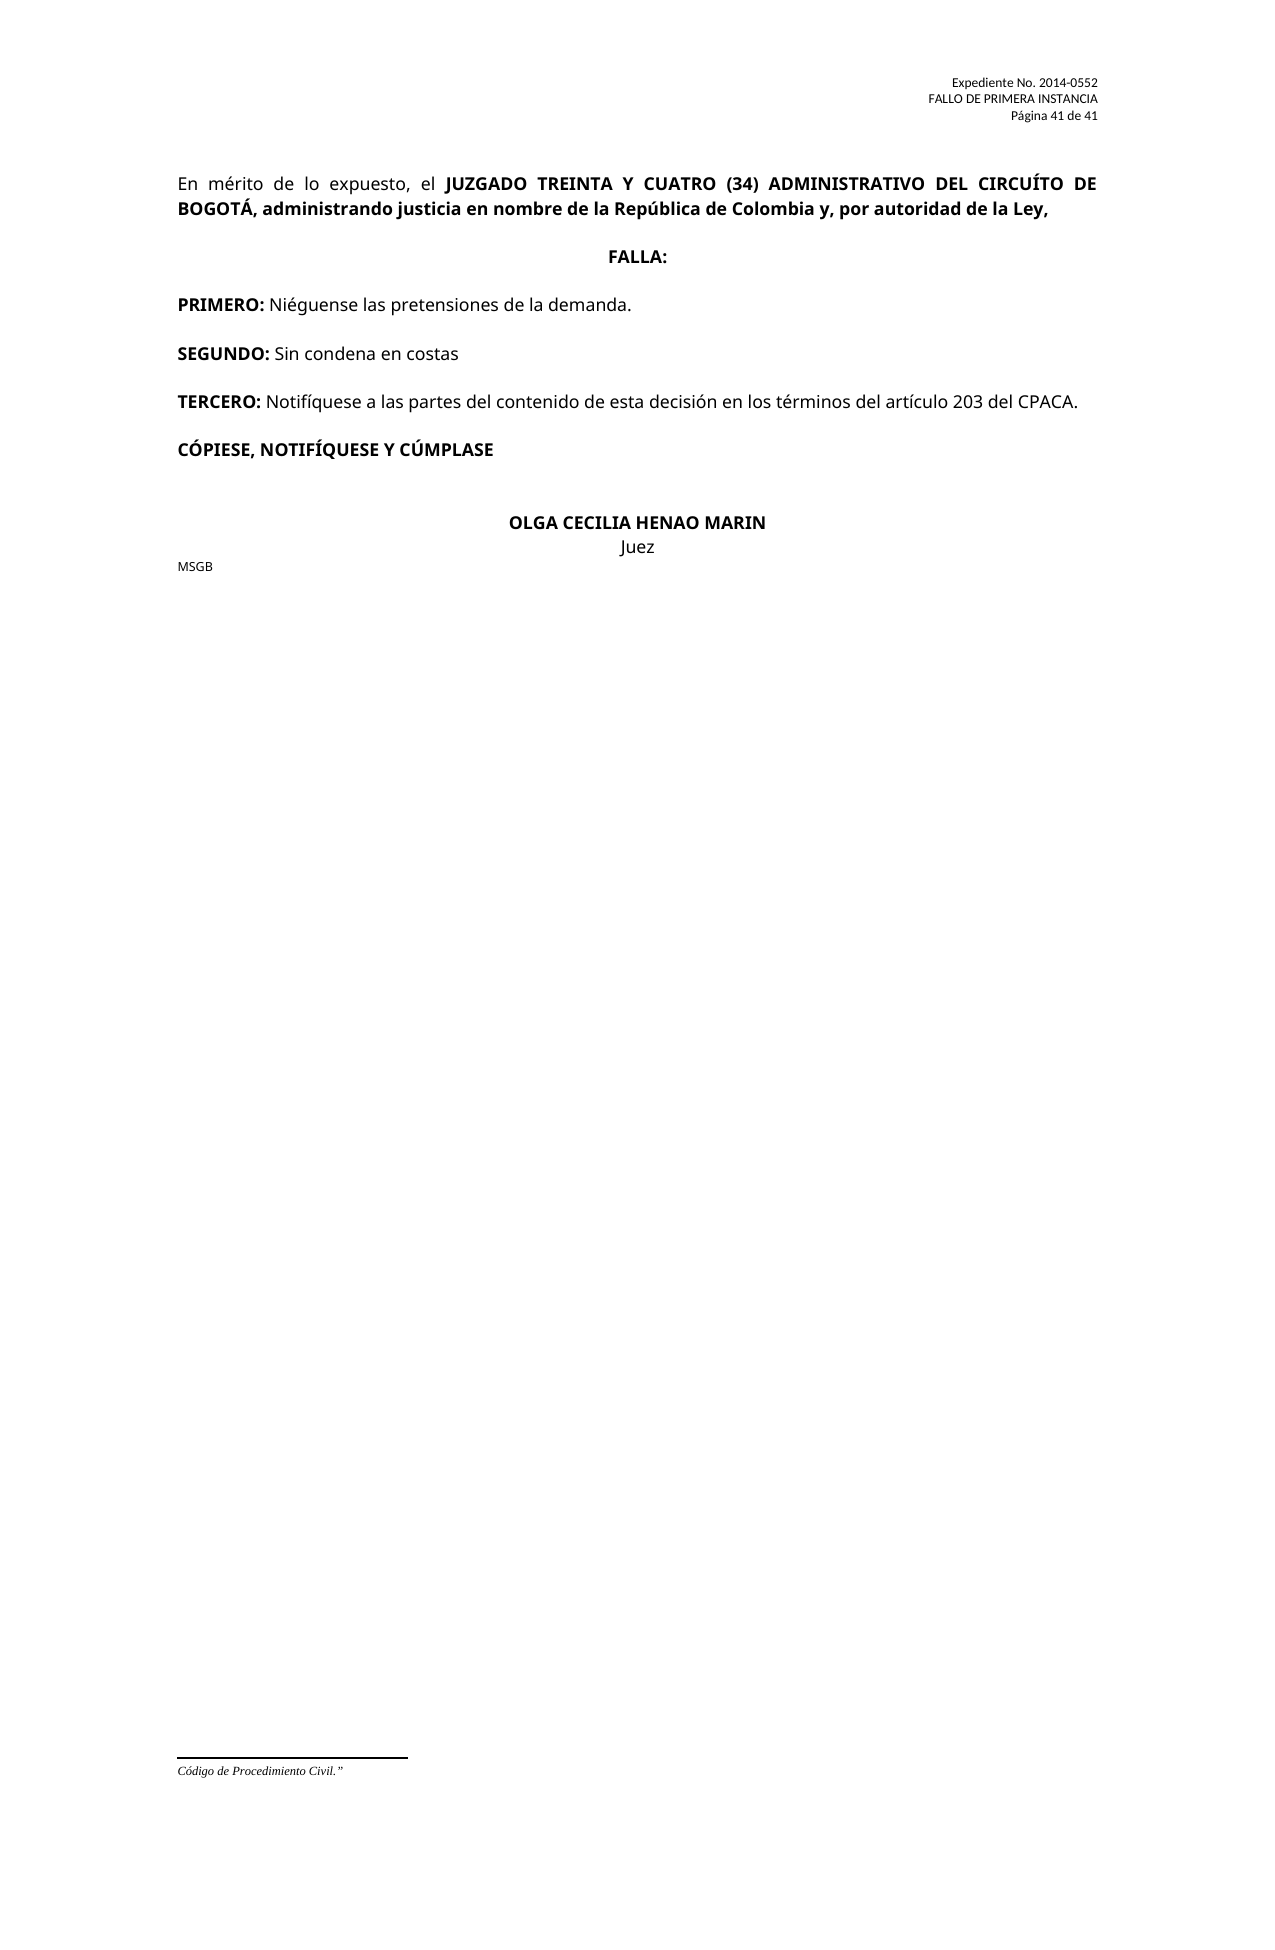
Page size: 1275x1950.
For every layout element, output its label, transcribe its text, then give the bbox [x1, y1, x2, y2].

text PRIMERO: Niéguense las pretensiones de la demanda. [177, 293, 1098, 317]
text FALLA: [177, 244, 1098, 268]
text En mérito de lo expuesto, el JUZGADO TREINTA Y CUATRO (34) ADMINISTRATIVO DEL CIRCUÍTO DE BOGOTÁ, administrando justicia en nombre de la República de Colombia y, por autoridad de la Ley, [177, 172, 1098, 220]
text Juez [177, 534, 1098, 558]
text CÓPIESE, NOTIFÍQUESE Y CÚMPLASE [177, 438, 1098, 462]
text OLGA CECILIA HENAO MARIN [177, 510, 1098, 534]
text TERCERO: Notifíquese a las partes del contenido de esta decisión en los términos del artículo 203 del CPACA. [177, 389, 1098, 413]
text MSGB [177, 558, 1098, 576]
text SEGUNDO: Sin condena en costas [177, 341, 1098, 365]
